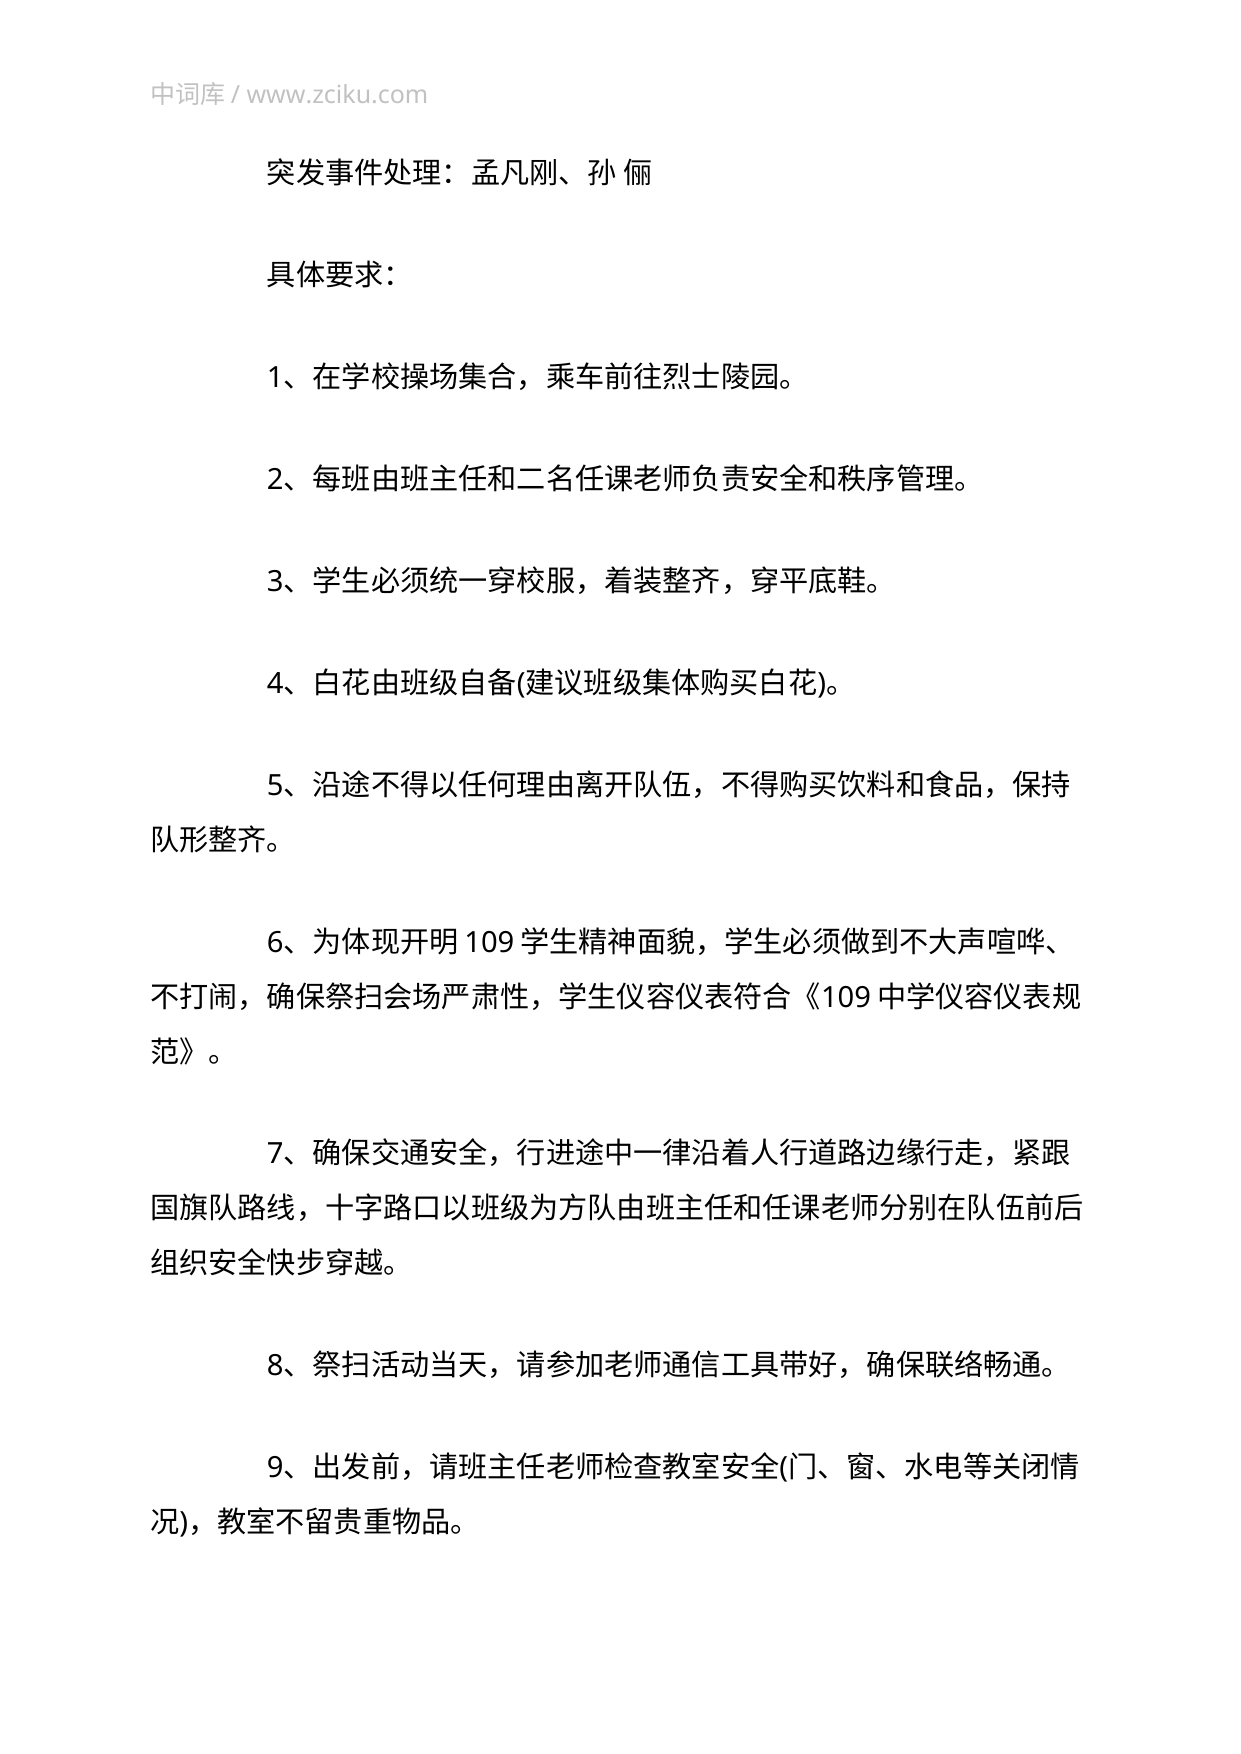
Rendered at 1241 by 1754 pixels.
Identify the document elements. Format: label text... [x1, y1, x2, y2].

text 6、为体现开明109学生精神面貌，学生必须做到不大声喧哗、不打闹，确保祭扫会场严肃性，学生仪容仪表符合《109中学仪容仪表规范》。 [150, 918, 1090, 1071]
text 8、祭扫活动当天，请参加老师通信工具带好，确保联络畅通。 [150, 1342, 1090, 1384]
text 4、白花由班级自备(建议班级集体购买白花)。 [150, 659, 1090, 702]
text 具体要求： [150, 252, 1090, 294]
text 5、沿途不得以任何理由离开队伍，不得购买饮料和食品，保持队形整齐。 [150, 761, 1090, 859]
text 3、学生必须统一穿校服，着装整齐，穿平底鞋。 [150, 557, 1090, 600]
text 9、出发前，请班主任老师检查教室安全(门、窗、水电等关闭情况)，教室不留贵重物品。 [150, 1444, 1090, 1541]
text 突发事件处理：孟凡刚、孙 俪 [150, 150, 1090, 192]
text 2、每班由班主任和二名任课老师负责安全和秩序管理。 [150, 456, 1090, 498]
text 7、确保交通安全，行进途中一律沿着人行道路边缘行走，紧跟国旗队路线，十字路口以班级为方队由班主任和任课老师分别在队伍前后组织安全快步穿越。 [150, 1130, 1090, 1282]
text 1、在学校操场集合，乘车前往烈士陵园。 [150, 353, 1090, 396]
